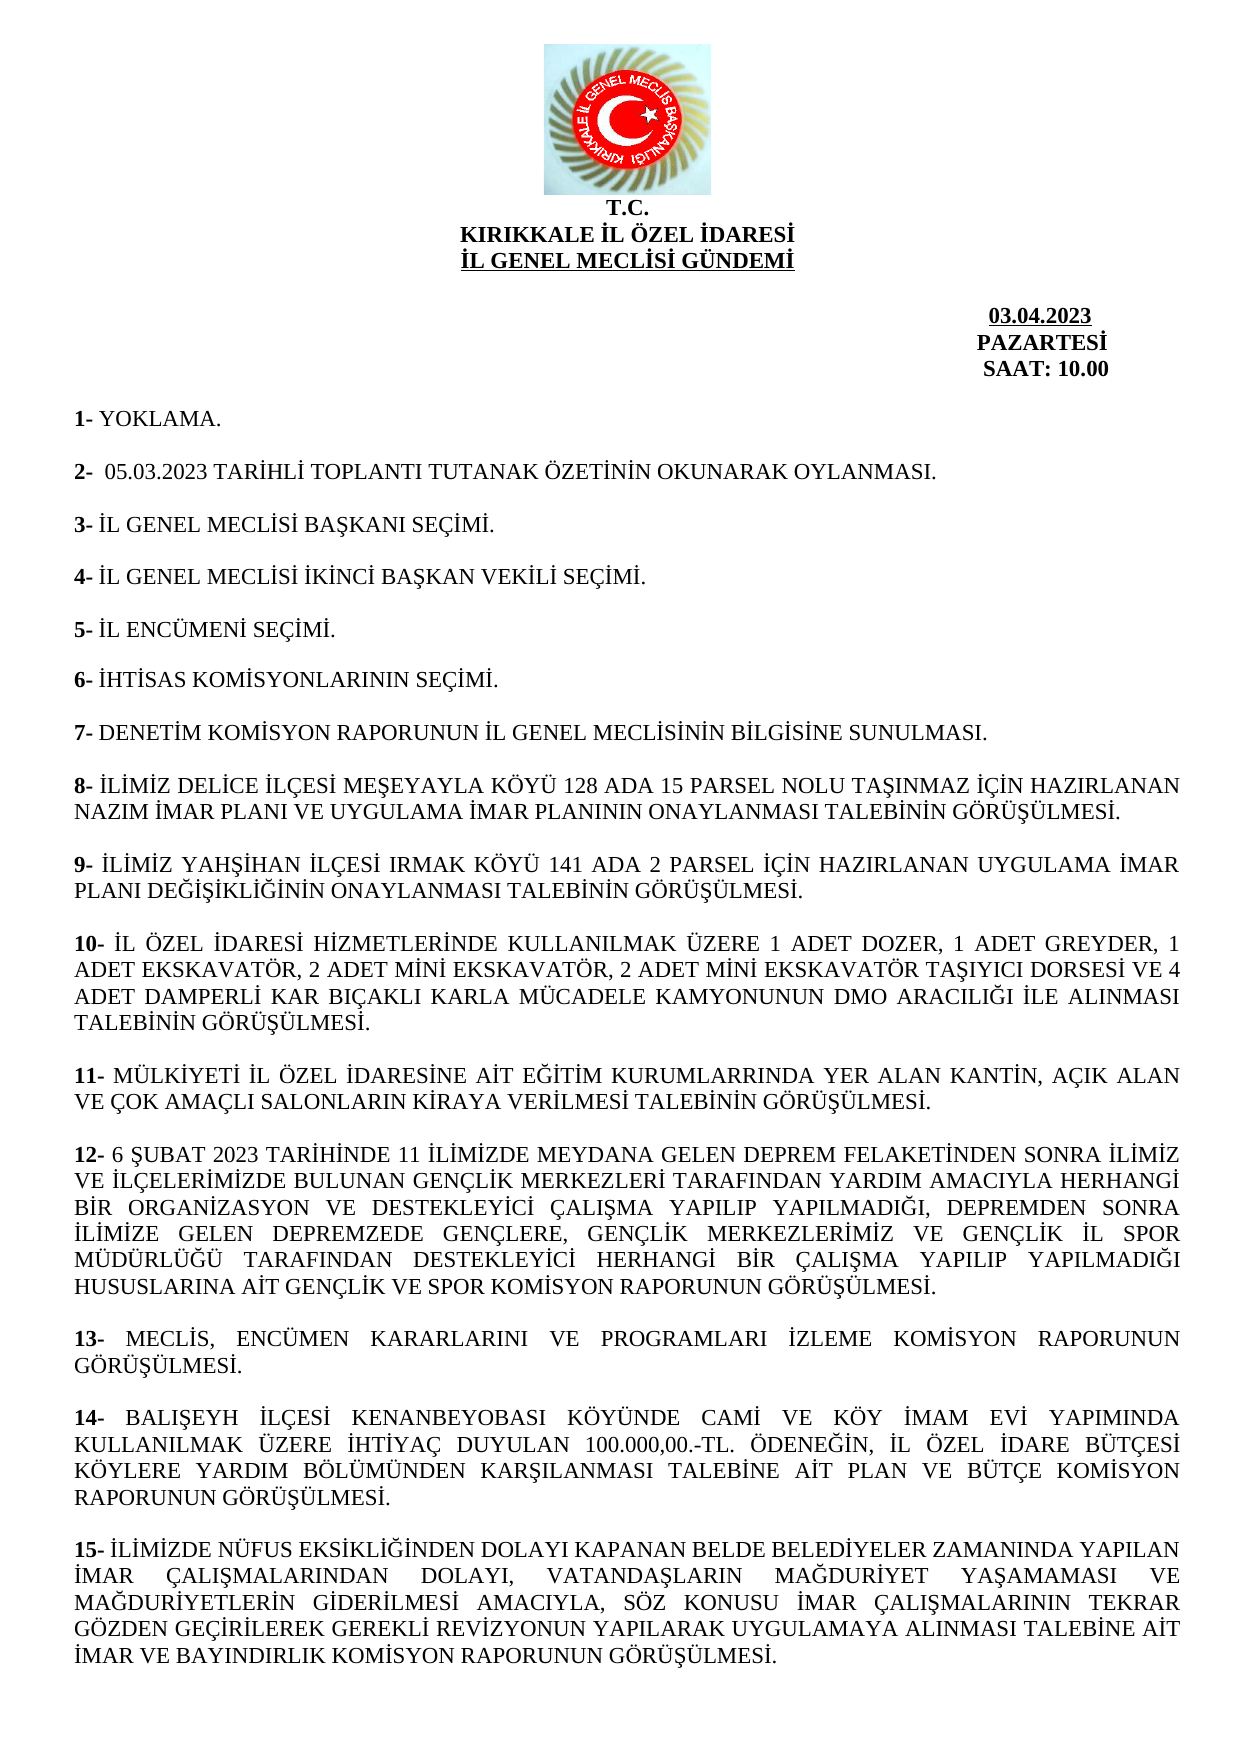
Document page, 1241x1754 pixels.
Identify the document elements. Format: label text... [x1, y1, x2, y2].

text 1- YOKLAMA. [74, 405, 1181, 432]
title KIRIKKALE İL ÖZEL İDARESİ [74, 221, 1181, 247]
title T.C. [74, 194, 1181, 221]
text 3- İL GENEL MECLİSİ BAŞKANI SEÇİMİ. [74, 511, 1181, 537]
text 2- 05.03.2023 TARİHLİ TOPLANTI TUTANAK ÖZETİNİN OKUNARAK OYLANMASI. [74, 458, 1181, 484]
text PAZARTESİ [74, 328, 1181, 355]
text 15- İLİMİZDE NÜFUS EKSİKLİĞİNDEN DOLAYI KAPANAN BELDE BELEDİYELER ZAMANINDA YAPILAN İMAR ÇALIŞMALARINDAN DOLAYI, VATANDAŞLARIN MAĞDURİYET YAŞAMAMASI VE MAĞDURİYETLERİN GİDERİLMESİ AMACIYLA, SÖZ KONUSU İMAR ÇALIŞMALARININ TEKRAR GÖZDEN GEÇİRİLEREK GEREKLİ REVİZYONUN YAPILARAK UYGULAMAYA ALINMASI TALEBİNE AİT İMAR VE BAYINDIRLIK KOMİSYON RAPORUNUN GÖRÜŞÜLMESİ. [74, 1536, 1181, 1668]
picture [543, 44, 712, 195]
text 14- BALIŞEYH İLÇESİ KENANBEYOBASI KÖYÜNDE CAMİ VE KÖY İMAM EVİ YAPIMINDA KULLANILMAK ÜZERE İHTİYAÇ DUYULAN 100.000,00.-TL. ÖDENEĞİN, İL ÖZEL İDARE BÜTÇESİ KÖYLERE YARDIM BÖLÜMÜNDEN KARŞILANMASI TALEBİNE AİT PLAN VE BÜTÇE KOMİSYON RAPORUNUN GÖRÜŞÜLMESİ. [74, 1404, 1181, 1510]
text 5- İL ENCÜMENİ SEÇİMİ. [74, 616, 1181, 642]
text 6- İHTİSAS KOMİSYONLARININ SEÇİMİ. [74, 667, 1181, 693]
text 4- İL GENEL MECLİSİ İKİNCİ BAŞKAN VEKİLİ SEÇİMİ. [74, 563, 1181, 590]
title İL GENEL MECLİSİ GÜNDEMİ [74, 247, 1181, 273]
text 7- DENETİM KOMİSYON RAPORUNUN İL GENEL MECLİSİNİN BİLGİSİNE SUNULMASI. [74, 719, 1181, 746]
text 13- MECLİS, ENCÜMEN KARARLARINI VE PROGRAMLARI İZLEME KOMİSYON RAPORUNUN GÖRÜŞÜLMESİ. [74, 1325, 1181, 1378]
text 8- İLİMİZ DELİCE İLÇESİ MEŞEYAYLA KÖYÜ 128 ADA 15 PARSEL NOLU TAŞINMAZ İÇİN HAZIRLANAN NAZIM İMAR PLANI VE UYGULAMA İMAR PLANININ ONAYLANMASI TALEBİNİN GÖRÜŞÜLMESİ. [74, 772, 1181, 825]
text 03.04.2023 [74, 302, 1181, 328]
subtitle SAAT: 10.00 [811, 355, 1181, 381]
text 9- İLİMİZ YAHŞİHAN İLÇESİ IRMAK KÖYÜ 141 ADA 2 PARSEL İÇİN HAZIRLANAN UYGULAMA İMAR PLANI DEĞİŞİKLİĞİNİN ONAYLANMASI TALEBİNİN GÖRÜŞÜLMESİ. [74, 851, 1181, 904]
text 11- MÜLKİYETİ İL ÖZEL İDARESİNE AİT EĞİTİM KURUMLARRINDA YER ALAN KANTİN, AÇIK ALAN VE ÇOK AMAÇLI SALONLARIN KİRAYA VERİLMESİ TALEBİNİN GÖRÜŞÜLMESİ. [74, 1062, 1181, 1114]
text 12- 6 ŞUBAT 2023 TARİHİNDE 11 İLİMİZDE MEYDANA GELEN DEPREM FELAKETİNDEN SONRA İLİMİZ VE İLÇELERİMİZDE BULUNAN GENÇLİK MERKEZLERİ TARAFINDAN YARDIM AMACIYLA HERHANGİ BİR ORGANİZASYON VE DESTEKLEYİCİ ÇALIŞMA YAPILIP YAPILMADIĞI, DEPREMDEN SONRA İLİMİZE GELEN DEPREMZEDE GENÇLERE, GENÇLİK MERKEZLERİMİZ VE GENÇLİK İL SPOR MÜDÜRLÜĞÜ TARAFINDAN DESTEKLEYİCİ HERHANGİ BİR ÇALIŞMA YAPILIP YAPILMADIĞI HUSUSLARINA AİT GENÇLİK VE SPOR KOMİSYON RAPORUNUN GÖRÜŞÜLMESİ. [74, 1141, 1181, 1299]
text 10- İL ÖZEL İDARESİ HİZMETLERİNDE KULLANILMAK ÜZERE 1 ADET DOZER, 1 ADET GREYDER, 1 ADET EKSKAVATÖR, 2 ADET MİNİ EKSKAVATÖR, 2 ADET MİNİ EKSKAVATÖR TAŞIYICI DORSESİ VE 4 ADET DAMPERLİ KAR BIÇAKLI KARLA MÜCADELE KAMYONUNUN DMO ARACILIĞI İLE ALINMASI TALEBİNİN GÖRÜŞÜLMESİ. [74, 930, 1181, 1036]
